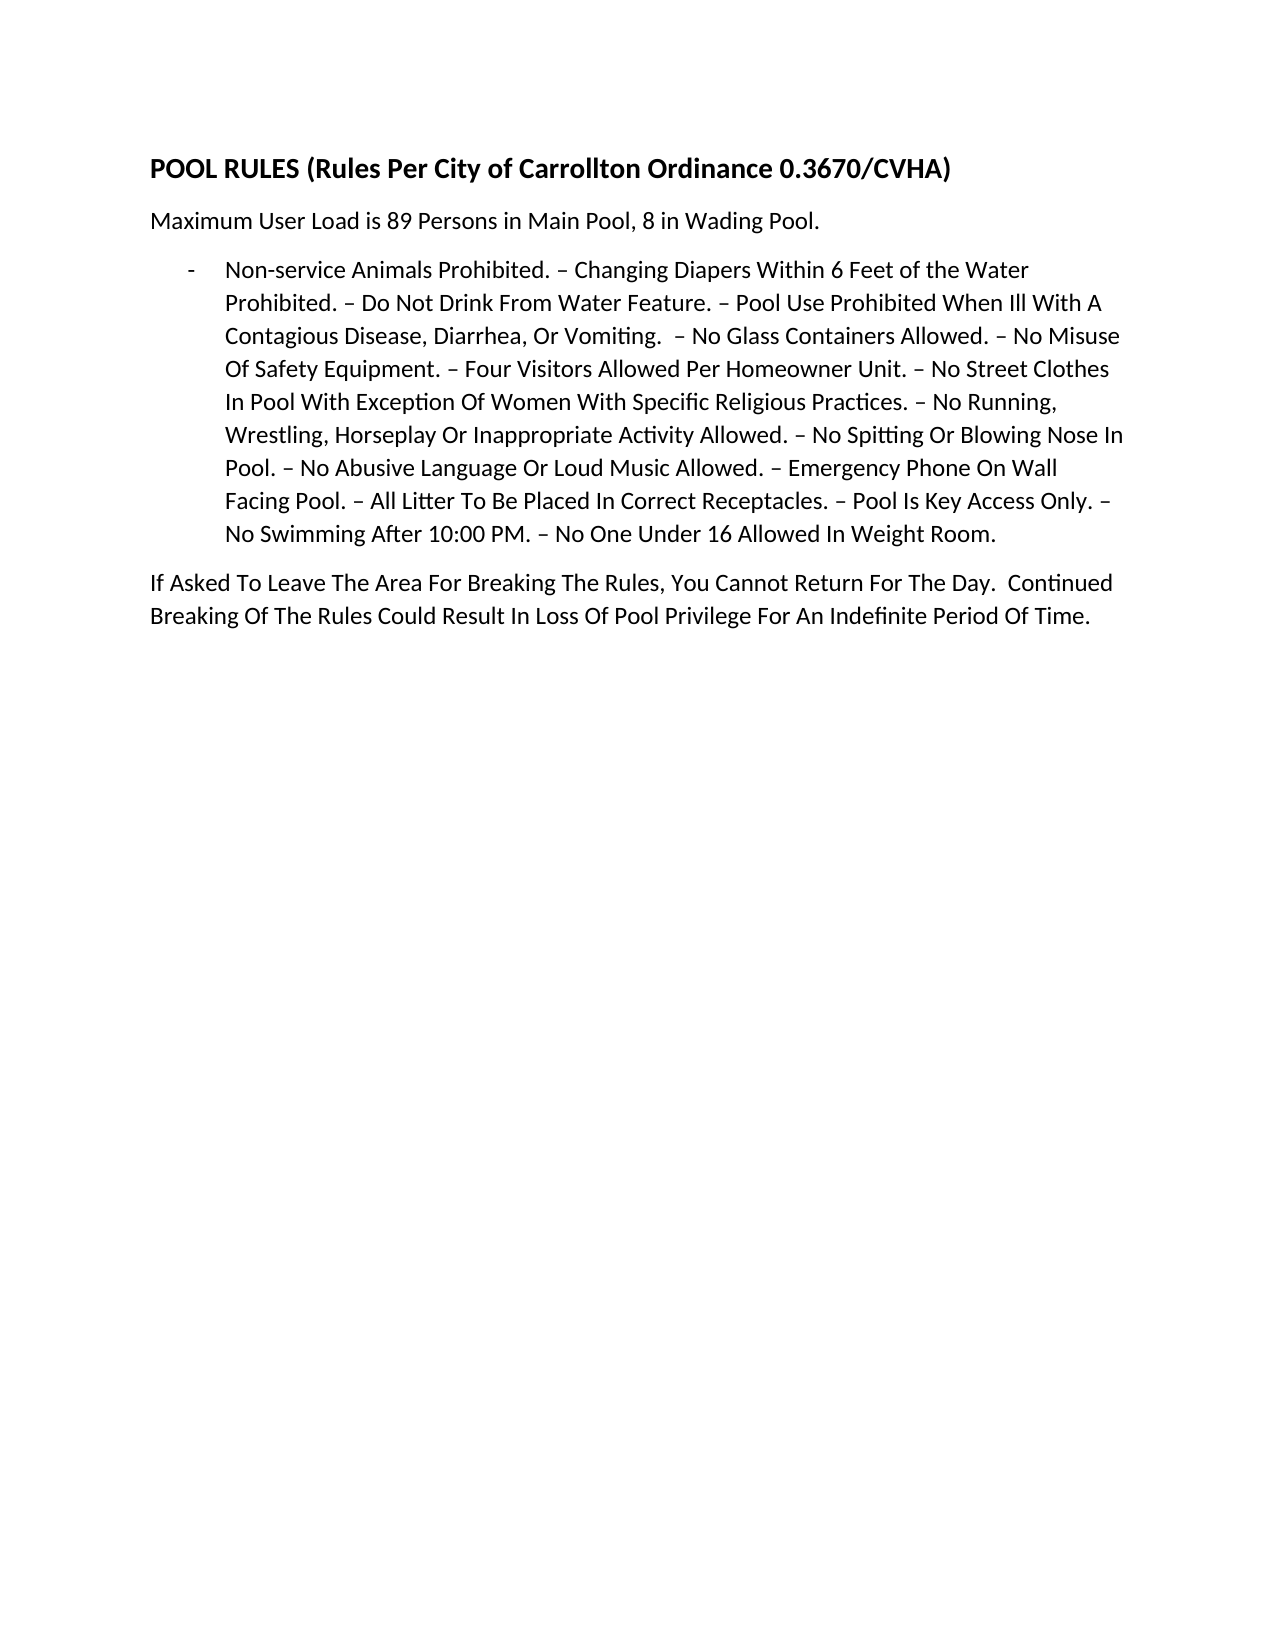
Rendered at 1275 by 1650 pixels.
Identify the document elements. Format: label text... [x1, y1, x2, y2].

text Maximum User Load is 89 Persons in Main Pool, 8 in Wading Pool. [150, 205, 1125, 236]
text POOL RULES (Rules Per City of Carrollton Ordinance 0.3670/CVHA) [150, 150, 1125, 186]
text If Asked To Leave The Area For Breaking The Rules, You Cannot Return For The Day. Continued Breaking Of The Rules Could Result In Loss Of Pool Privilege For An Indefinite Period Of Time. [150, 568, 1125, 631]
list Non-service Animals Prohibited. – Changing Diapers Within 6 Feet of the Water Prohibited. – Do Not Drink From Water Feature. – Pool Use Prohibited When Ill With A Contagious Disease, Diarrhea, Or Vomiting. – No Glass Containers Allowed. – No Misuse Of Safety Equipment. – Four Visitors Allowed Per Homeowner Unit. – No Street Clothes In Pool With Exception Of Women With Specific Religious Practices. – No Running, Wrestling, Horseplay Or Inappropriate Activity Allowed. – No Spitting Or Blowing Nose In Pool. – No Abusive Language Or Loud Music Allowed. – Emergency Phone On Wall Facing Pool. – All Litter To Be Placed In Correct Receptacles. – Pool Is Key Access Only. – No Swimming After 10:00 PM. – No One Under 16 Allowed In Weight Room. [187, 255, 1125, 548]
